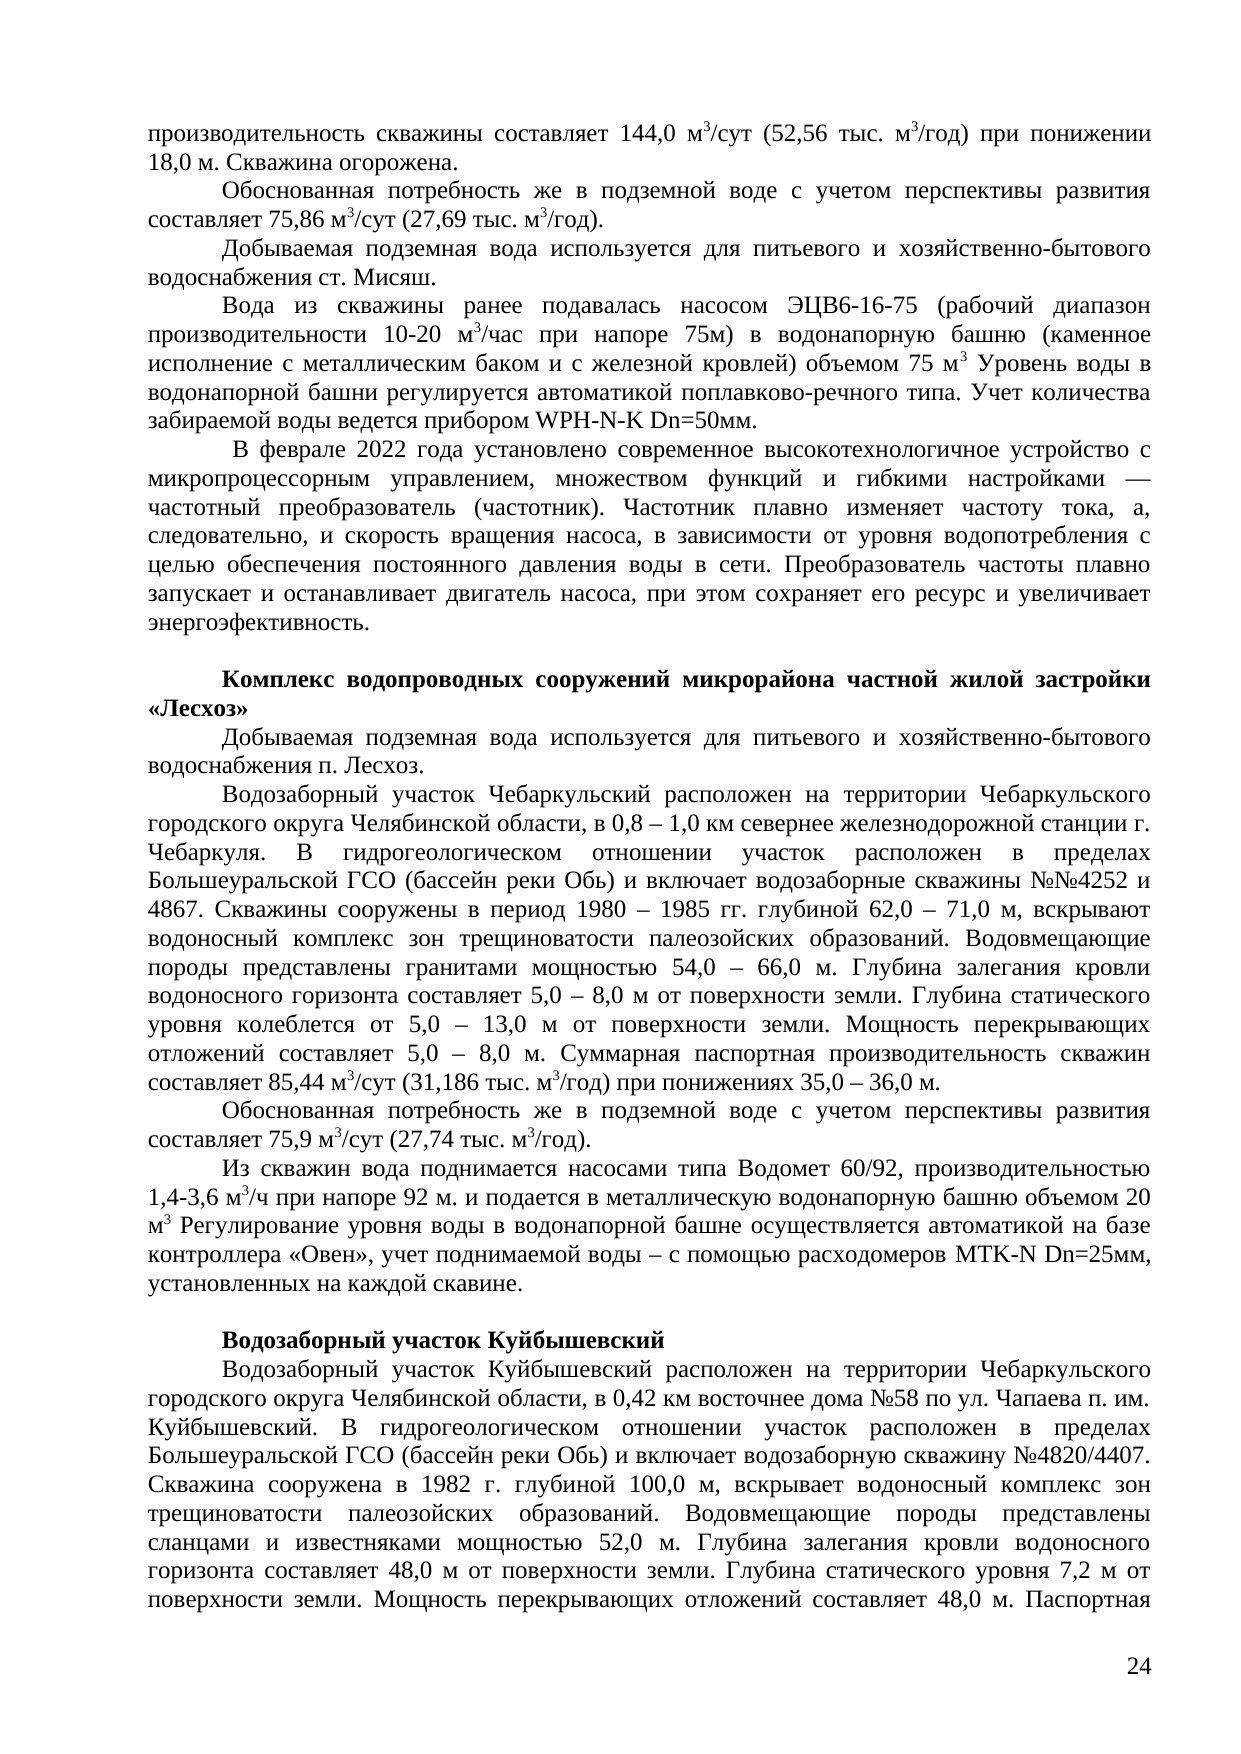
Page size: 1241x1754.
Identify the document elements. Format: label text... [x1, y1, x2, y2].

text Водозаборный участок Чебаркульский расположен на территории Чебаркульского городского округа Челябинской области, в 0,8 – 1,0 км севернее железнодорожной станции г. Чебаркуля. В гидрогеологическом отношении участок расположен в пределах Большеуральской ГСО (бассейн реки Обь) и включает водозаборные скважины №№4252 и 4867. Скважины сооружены в период 1980 – 1985 гг. глубиной 62,0 – 71,0 м, вскрывают водоносный комплекс зон трещиноватости палеозойских образований. Водовмещающие породы представлены гранитами мощностью 54,0 – 66,0 м. Глубина залегания кровли водоносного горизонта составляет 5,0 – 8,0 м от поверхности земли. Глубина статического уровня колеблется от 5,0 – 13,0 м от поверхности земли. Мощность перекрывающих отложений составляет 5,0 – 8,0 м. Суммарная паспортная производительность скважин составляет 85,44 м3/сут (31,186 тыс. м3/год) при понижениях 35,0 – 36,0 м. [148, 779, 1152, 1096]
text Комплекс водопроводных сооружений микрорайона частной жилой застройки «Лесхоз» [148, 664, 1152, 722]
text Обоснованная потребность же в подземной воде с учетом перспективы развития составляет 75,9 м3/сут (27,74 тыс. м3/год). [148, 1096, 1152, 1153]
text Добываемая подземная вода используется для питьевого и хозяйственно-бытового водоснабжения ст. Мисяш. [148, 233, 1152, 291]
text Добываемая подземная вода используется для питьевого и хозяйственно-бытового водоснабжения п. Лесхоз. [148, 722, 1152, 779]
text Вода из скважины ранее подавалась насосом ЭЦВ6-16-75 (рабочий диапазон производительности 10-20 м3/час при напоре 75м) в водонапорную башню (каменное исполнение с металлическим баком и с железной кровлей) объемом 75 м3 Уровень воды в водонапорной башни регулируется автоматикой поплавково-речного типа. Учет количества забираемой воды ведется прибором WPH-N-K Dn=50мм. [148, 291, 1152, 434]
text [148, 1354, 1152, 1613]
text Водозаборный участок Куйбышевский [148, 1326, 1152, 1354]
text Из скважин вода поднимается насосами типа Водомет 60/92, производительностью 1,4-3,6 м3/ч при напоре 92 м. и подается в металлическую водонапорную башню объемом 20 м3 Регулирование уровня воды в водонапорной башне осуществляется автоматикой на базе контроллера «Овен», учет поднимаемой воды – с помощью расходомеров MTK-N Dn=25мм, установленных на каждой скавине. [148, 1153, 1152, 1297]
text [148, 118, 1152, 176]
text Обоснованная потребность же в подземной воде с учетом перспективы развития составляет 75,86 м3/сут (27,69 тыс. м3/год). [148, 176, 1152, 233]
text В феврале 2022 года установлено современное высокотехнологичное устройство с микропроцессорным управлением, множеством функций и гибкими настройками — частотный преобразователь (частотник). Частотник плавно изменяет частоту тока, а, следовательно, и скорость вращения насоса, в зависимости от уровня водопотребления с целью обеспечения постоянного давления воды в сети. Преобразователь частоты плавно запускает и останавливает двигатель насоса, при этом сохраняет его ресурс и увеличивает энергоэфективность. [148, 434, 1152, 636]
